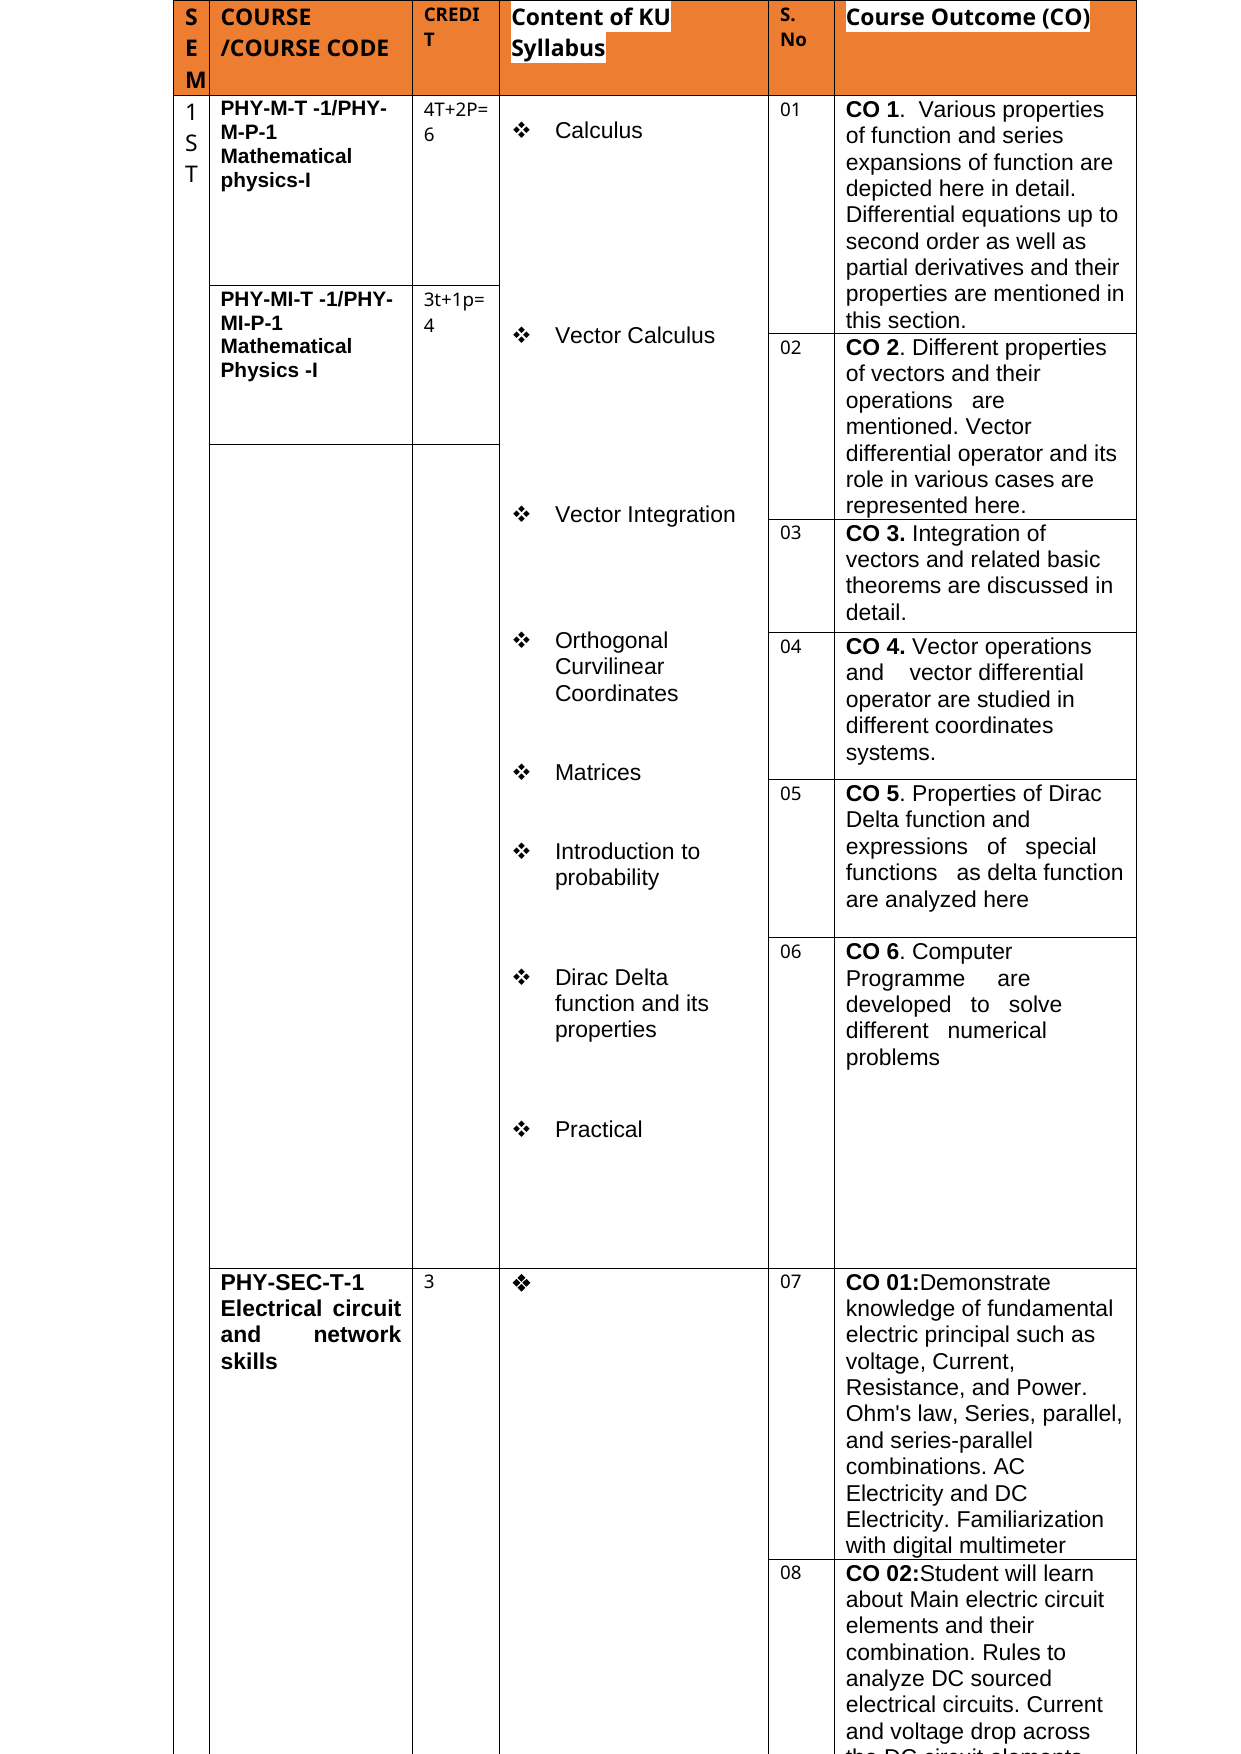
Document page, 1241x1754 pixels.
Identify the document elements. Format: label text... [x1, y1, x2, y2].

table_header CREDIT [413, 1, 499, 95]
table_cell 03 [769, 520, 834, 632]
table_cell [413, 445, 499, 1268]
table_cell CO 02:Student will learn about Main electric circuit elements and their combination. Rules to analyze DC sourced electrical circuits. Current and voltage drop across the DC circuit elements. Single-phase and three-phase alternating current sources (principle of generation, output wave form, advantage of using three- phase). [835, 1560, 1136, 1754]
table_header SEM [174, 1, 209, 95]
table_cell 01 [769, 96, 834, 333]
table_cell 08 [769, 1560, 834, 1754]
table_cell 05 [769, 780, 834, 937]
table_cell PHY-M-T -1/PHY-M-P-1 Mathematical physics-I [210, 96, 412, 285]
table_cell CO 5. Properties of Dirac Delta function and expressions of special functions as delta function are analyzed here [835, 780, 1136, 937]
table_header Content of KU Syllabus [500, 1, 768, 95]
table_cell CO 4. Vector operations and vector differential operator are studied in different coordinates systems. [835, 633, 1136, 779]
table_cell 06 [769, 938, 834, 1268]
table_cell CO 6. Computer Programme are developed to solve different numerical problems [835, 938, 1136, 1268]
table_cell PHY-MI-T -1/PHY-MI-P-1 Mathematical Physics -I [210, 286, 412, 444]
table_cell CO 01:Demonstrate knowledge of fundamental electric principal such as voltage, Current, Resistance, and Power. Ohm's law, Series, parallel, and series-parallel combinations. AC Electricity and DC Electricity. Familiarization with digital multimeter [835, 1269, 1136, 1558]
table_cell 4T+2P=6 [413, 96, 499, 285]
table_cell 07 [769, 1269, 834, 1558]
table_cell 3 [413, 1269, 499, 1754]
table_cell 04 [769, 633, 834, 779]
table_cell PHY-SEC-T-1 Electrical circuit and network skills [210, 1269, 412, 1754]
table_cell 02 [769, 334, 834, 518]
table_cell 1ST [174, 96, 209, 1754]
table_cell Calculus Vector Calculus Vector Integration Orthogonal Curvilinear Coordinates Matrices Introduction to probability Dirac Delta function and its properties Practical [500, 96, 768, 1268]
table_cell CO 1. Various properties of function and series expansions of function are depicted here in detail. Differential equations up to second order as well as partial derivatives and their properties are mentioned in this section. [835, 96, 1136, 333]
table_header COURSE /COURSE CODE [210, 1, 412, 95]
table_cell [500, 1269, 768, 1754]
table_cell 3t+1p=4 [413, 286, 499, 444]
table_header Course Outcome (CO) [835, 1, 1136, 95]
table_cell CO 3. Integration of vectors and related basic theorems are discussed in detail. [835, 520, 1136, 632]
table_cell [210, 445, 412, 1268]
table_cell CO 2. Different properties of vectors and their operations are mentioned. Vector differential operator and its role in various cases are represented here. [835, 334, 1136, 518]
table_header S. No [769, 1, 834, 95]
